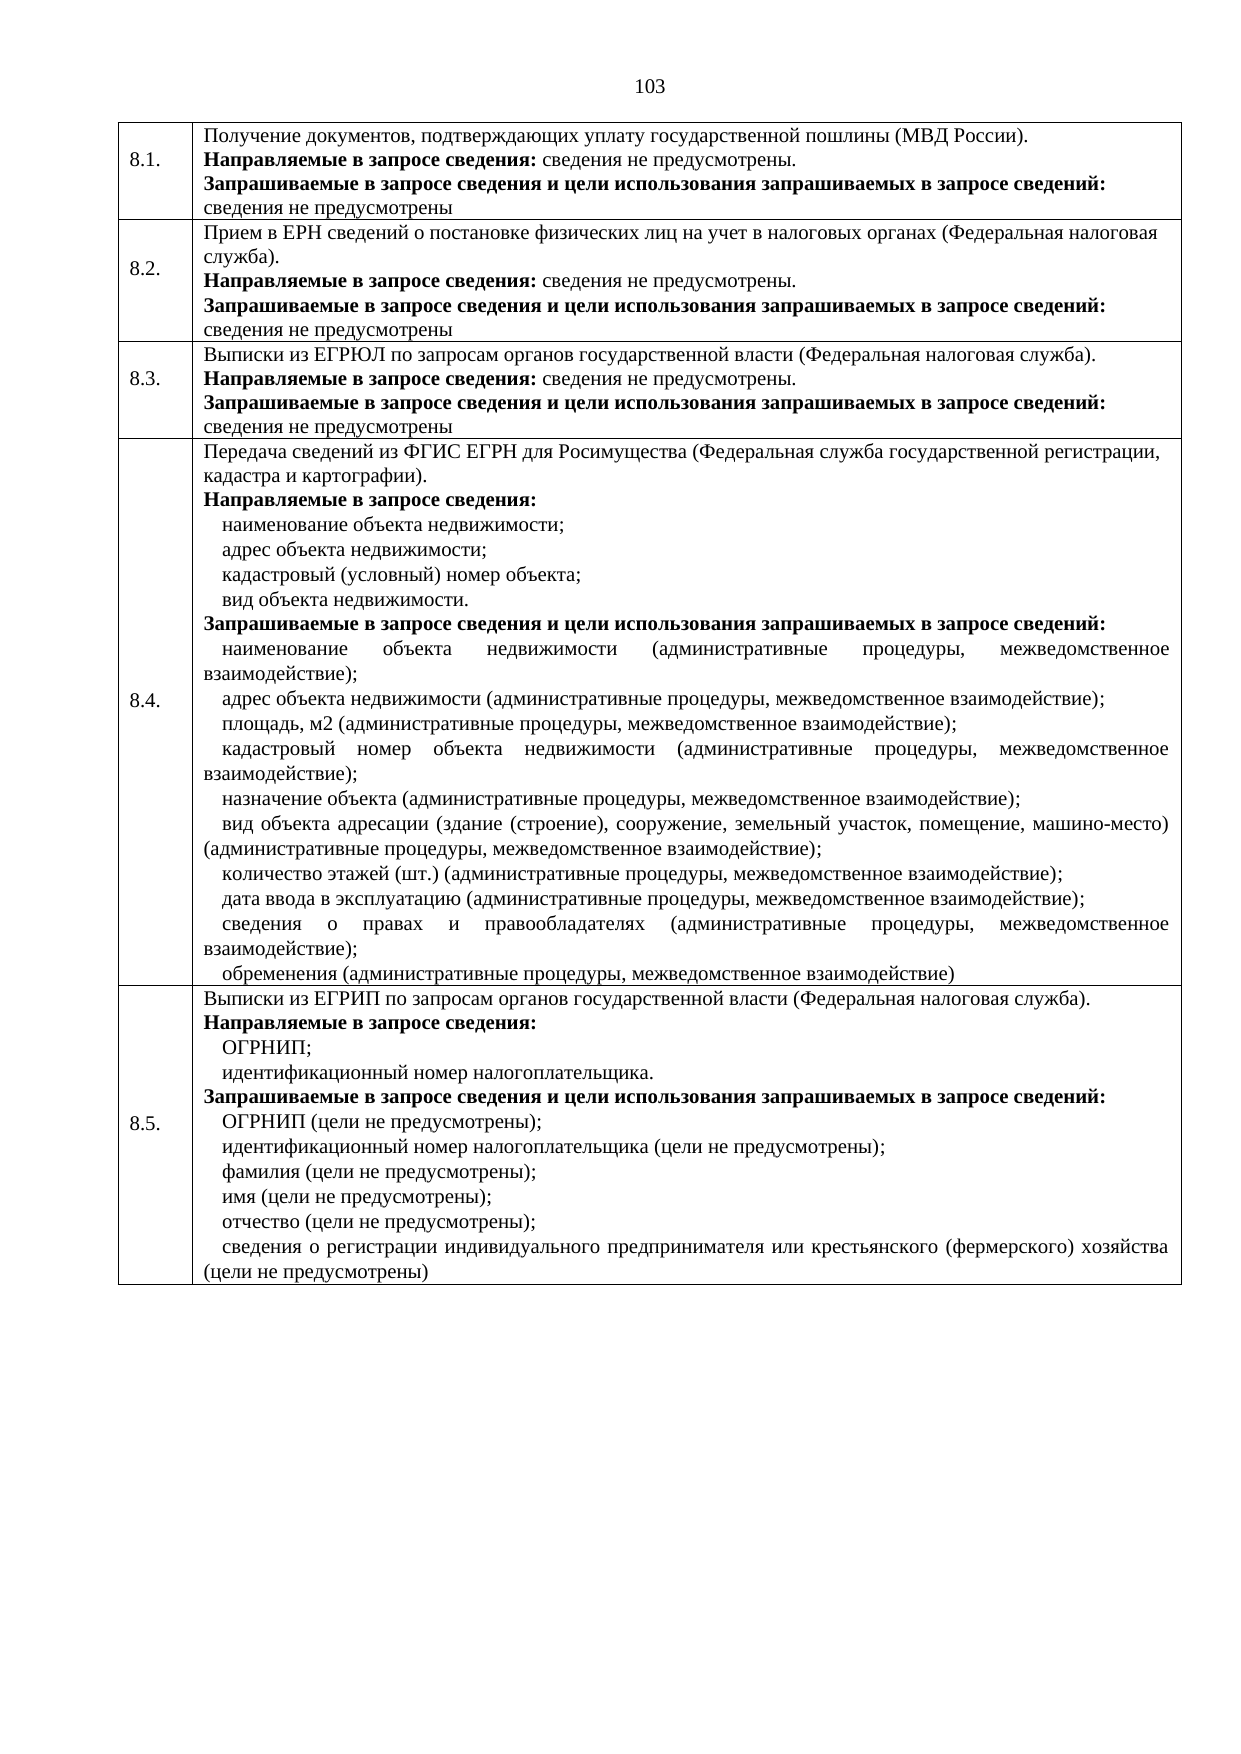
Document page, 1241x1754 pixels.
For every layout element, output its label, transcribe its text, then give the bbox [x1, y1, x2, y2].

table_cell [119, 439, 192, 985]
table_cell Передача сведений из ФГИС ЕГРН для Росимущества (Федеральная служба государственной регистрации, кадастра и картографии). Направляемые в запросе сведения: наименование объекта недвижимости; адрес объекта недвижимости; кадастровый (условный) номер объекта; вид объекта недвижимости. Запрашиваемые в запросе сведения и цели использования запрашиваемых в запросе сведений: наименование объекта недвижимости (административные процедуры, межведомственное взаимодействие); адрес объекта недвижимости (административные процедуры, межведомственное взаимодействие); площадь, м2 (административные процедуры, межведомственное взаимодействие); кадастровый номер объекта недвижимости (административные процедуры, межведомственное взаимодействие); назначение объекта (административные процедуры, межведомственное взаимодействие); вид объекта адресации (здание (строение), сооружение, земельный участок, помещение, машино-место) (административные процедуры, межведомственное взаимодействие); количество этажей (шт.) (административные процедуры, межведомственное взаимодействие); дата ввода в эксплуатацию (административные процедуры, межведомственное взаимодействие); сведения о правах и правообладателях (административные процедуры, межведомственное взаимодействие); обременения (административные процедуры, межведомственное взаимодействие) [193, 439, 1181, 985]
table_cell Получение документов, подтверждающих уплату государственной пошлины (МВД России). Направляемые в запросе сведения: сведения не предусмотрены. Запрашиваемые в запросе сведения и цели использования запрашиваемых в запросе сведений: сведения не предусмотрены [193, 123, 1181, 219]
table_cell [119, 220, 192, 341]
table_cell [119, 342, 192, 438]
table_cell Выписки из ЕГРИП по запросам органов государственной власти (Федеральная налоговая служба). Направляемые в запросе сведения: ОГРНИП; идентификационный номер налогоплательщика. Запрашиваемые в запросе сведения и цели использования запрашиваемых в запросе сведений: ОГРНИП (цели не предусмотрены); идентификационный номер налогоплательщика (цели не предусмотрены); фамилия (цели не предусмотрены); имя (цели не предусмотрены); отчество (цели не предусмотрены); сведения о регистрации индивидуального предпринимателя или крестьянского (фермерского) хозяйства (цели не предусмотрены) [193, 986, 1181, 1283]
table_cell Выписки из ЕГРЮЛ по запросам органов государственной власти (Федеральная налоговая служба). Направляемые в запросе сведения: сведения не предусмотрены. Запрашиваемые в запросе сведения и цели использования запрашиваемых в запросе сведений: сведения не предусмотрены [193, 342, 1181, 438]
table_cell [119, 123, 192, 219]
table_cell [119, 986, 192, 1283]
table_cell Прием в ЕРН сведений о постановке физических лиц на учет в налоговых органах (Федеральная налоговая служба). Направляемые в запросе сведения: сведения не предусмотрены. Запрашиваемые в запросе сведения и цели использования запрашиваемых в запросе сведений: сведения не предусмотрены [193, 220, 1181, 341]
